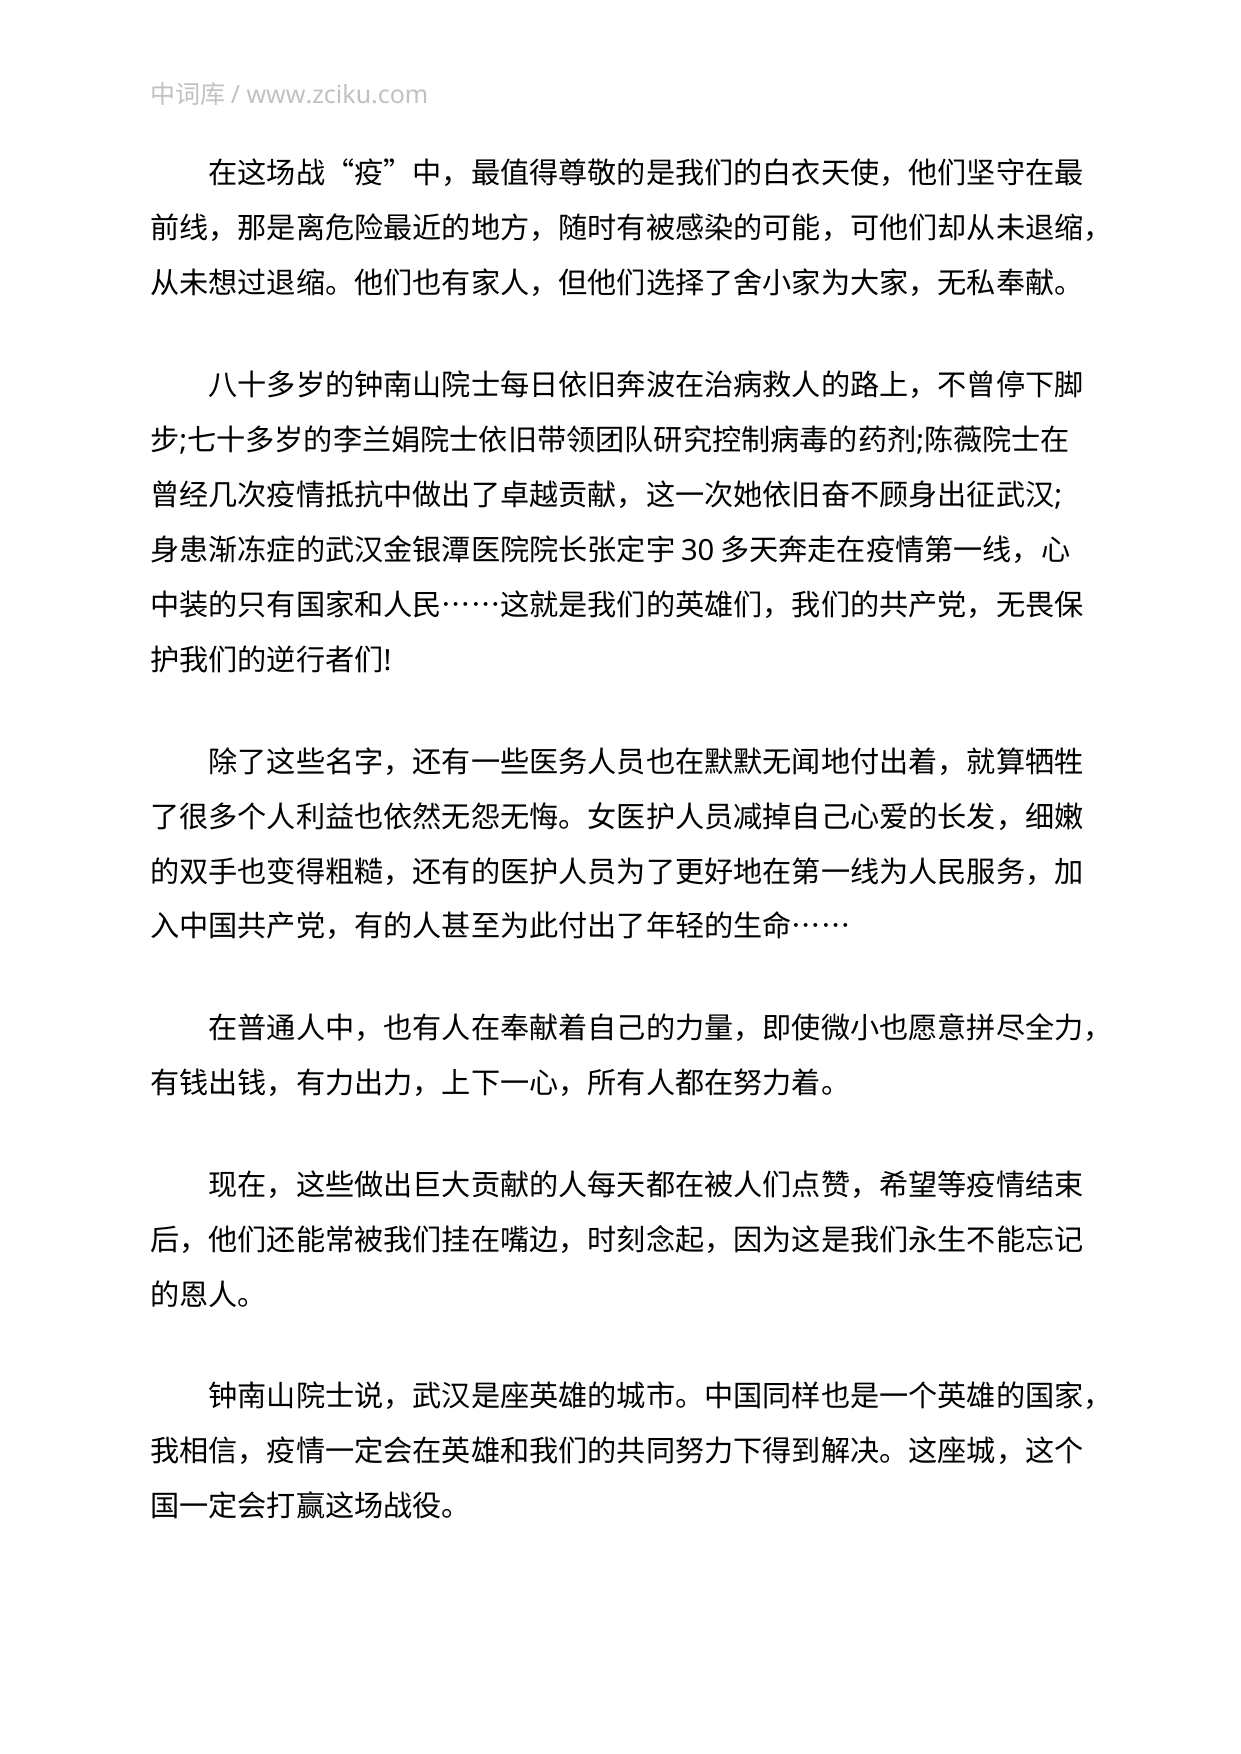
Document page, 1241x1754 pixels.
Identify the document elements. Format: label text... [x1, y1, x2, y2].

text 八十多岁的钟南山院士每日依旧奔波在治病救人的路上，不曾停下脚步;七十多岁的李兰娟院士依旧带领团队研究控制病毒的药剂;陈薇院士在曾经几次疫情抵抗中做出了卓越贡献，这一次她依旧奋不顾身出征武汉;身患渐冻症的武汉金银潭医院院长张定宇30多天奔走在疫情第一线，心中装的只有国家和人民……这就是我们的英雄们，我们的共产党，无畏保护我们的逆行者们! [150, 362, 1090, 679]
text 现在，这些做出巨大贡献的人每天都在被人们点赞，希望等疫情结束后，他们还能常被我们挂在嘴边，时刻念起，因为这是我们永生不能忘记的恩人。 [150, 1161, 1090, 1313]
text 除了这些名字，还有一些医务人员也在默默无闻地付出着，就算牺牲了很多个人利益也依然无怨无悔。女医护人员减掉自己心爱的长发，细嫩的双手也变得粗糙，还有的医护人员为了更好地在第一线为人民服务，加入中国共产党，有的人甚至为此付出了年轻的生命…… [150, 738, 1090, 945]
text 钟南山院士说，武汉是座英雄的城市。中国同样也是一个英雄的国家，我相信，疫情一定会在英雄和我们的共同努力下得到解决。这座城，这个国一定会打赢这场战役。 [150, 1373, 1090, 1525]
text 在普通人中，也有人在奉献着自己的力量，即使微小也愿意拼尽全力，有钱出钱，有力出力，上下一心，所有人都在努力着。 [150, 1005, 1090, 1102]
text 在这场战“疫”中，最值得尊敬的是我们的白衣天使，他们坚守在最前线，那是离危险最近的地方，随时有被感染的可能，可他们却从未退缩，从未想过退缩。他们也有家人，但他们选择了舍小家为大家，无私奉献。 [150, 150, 1090, 302]
